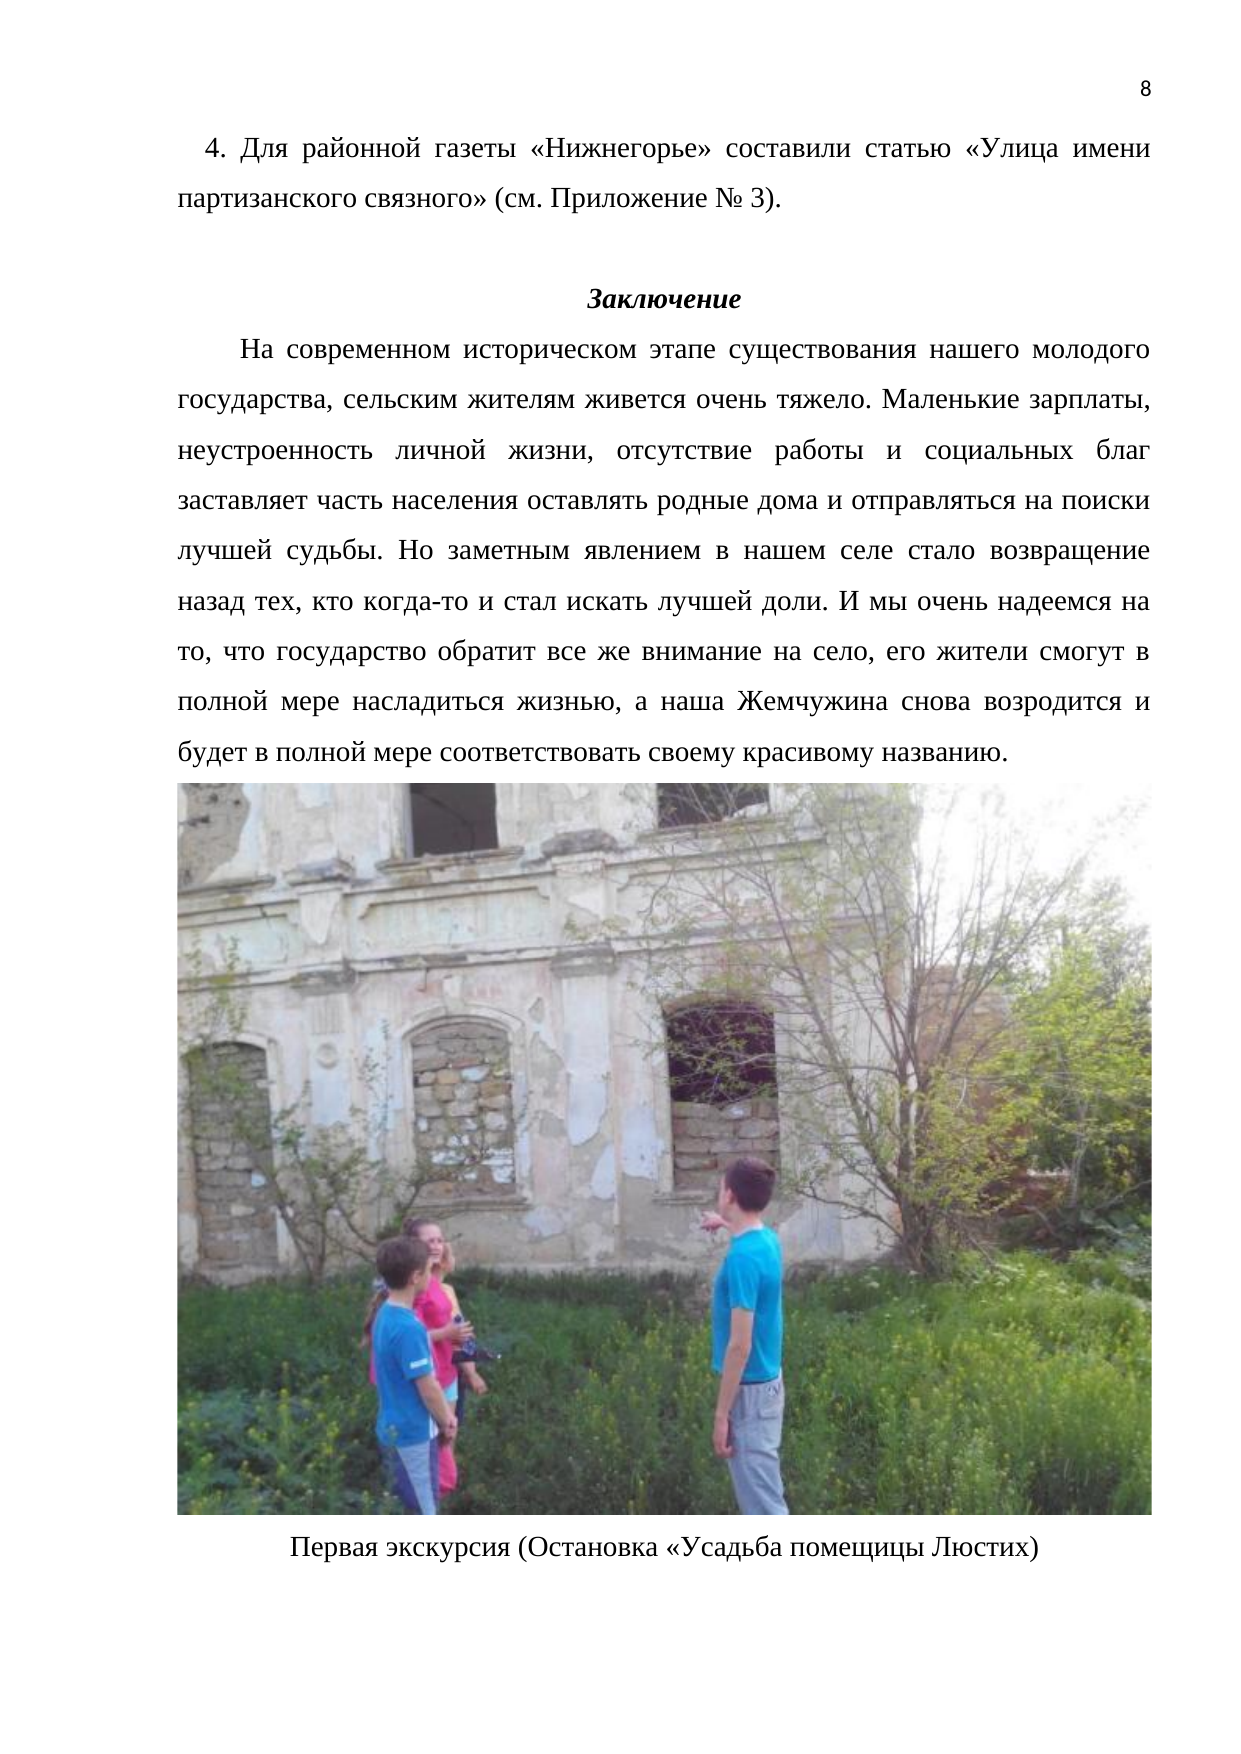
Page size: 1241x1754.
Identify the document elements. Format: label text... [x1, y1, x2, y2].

text Первая экскурсия (Остановка «Усадьба помещицы Люстих) [177, 1529, 1152, 1562]
text На современном историческом этапе существования нашего молодого государства, сельским жителям живется очень тяжело. Маленькие зарплаты, неустроенность личной жизни, отсутствие работы и социальных благ заставляет часть населения оставлять родные дома и отправляться на поиски лучшей судьбы. Но заметным явлением в нашем селе стало возвращение назад тех, кто когда-то и стал искать лучшей доли. И мы очень надеемся на то, что государство обратит все же внимание на село, его жители смогут в полной мере насладиться жизнью, а наша Жемчужина снова возродится и будет в полной мере соответствовать своему красивому названию. [177, 331, 1152, 767]
picture [177, 783, 1152, 1515]
text Заключение [177, 281, 1152, 314]
text 4. Для районной газеты «Нижнегорье» составили статью «Улица имени партизанского связного» (см. Приложение № 3). [177, 130, 1152, 214]
